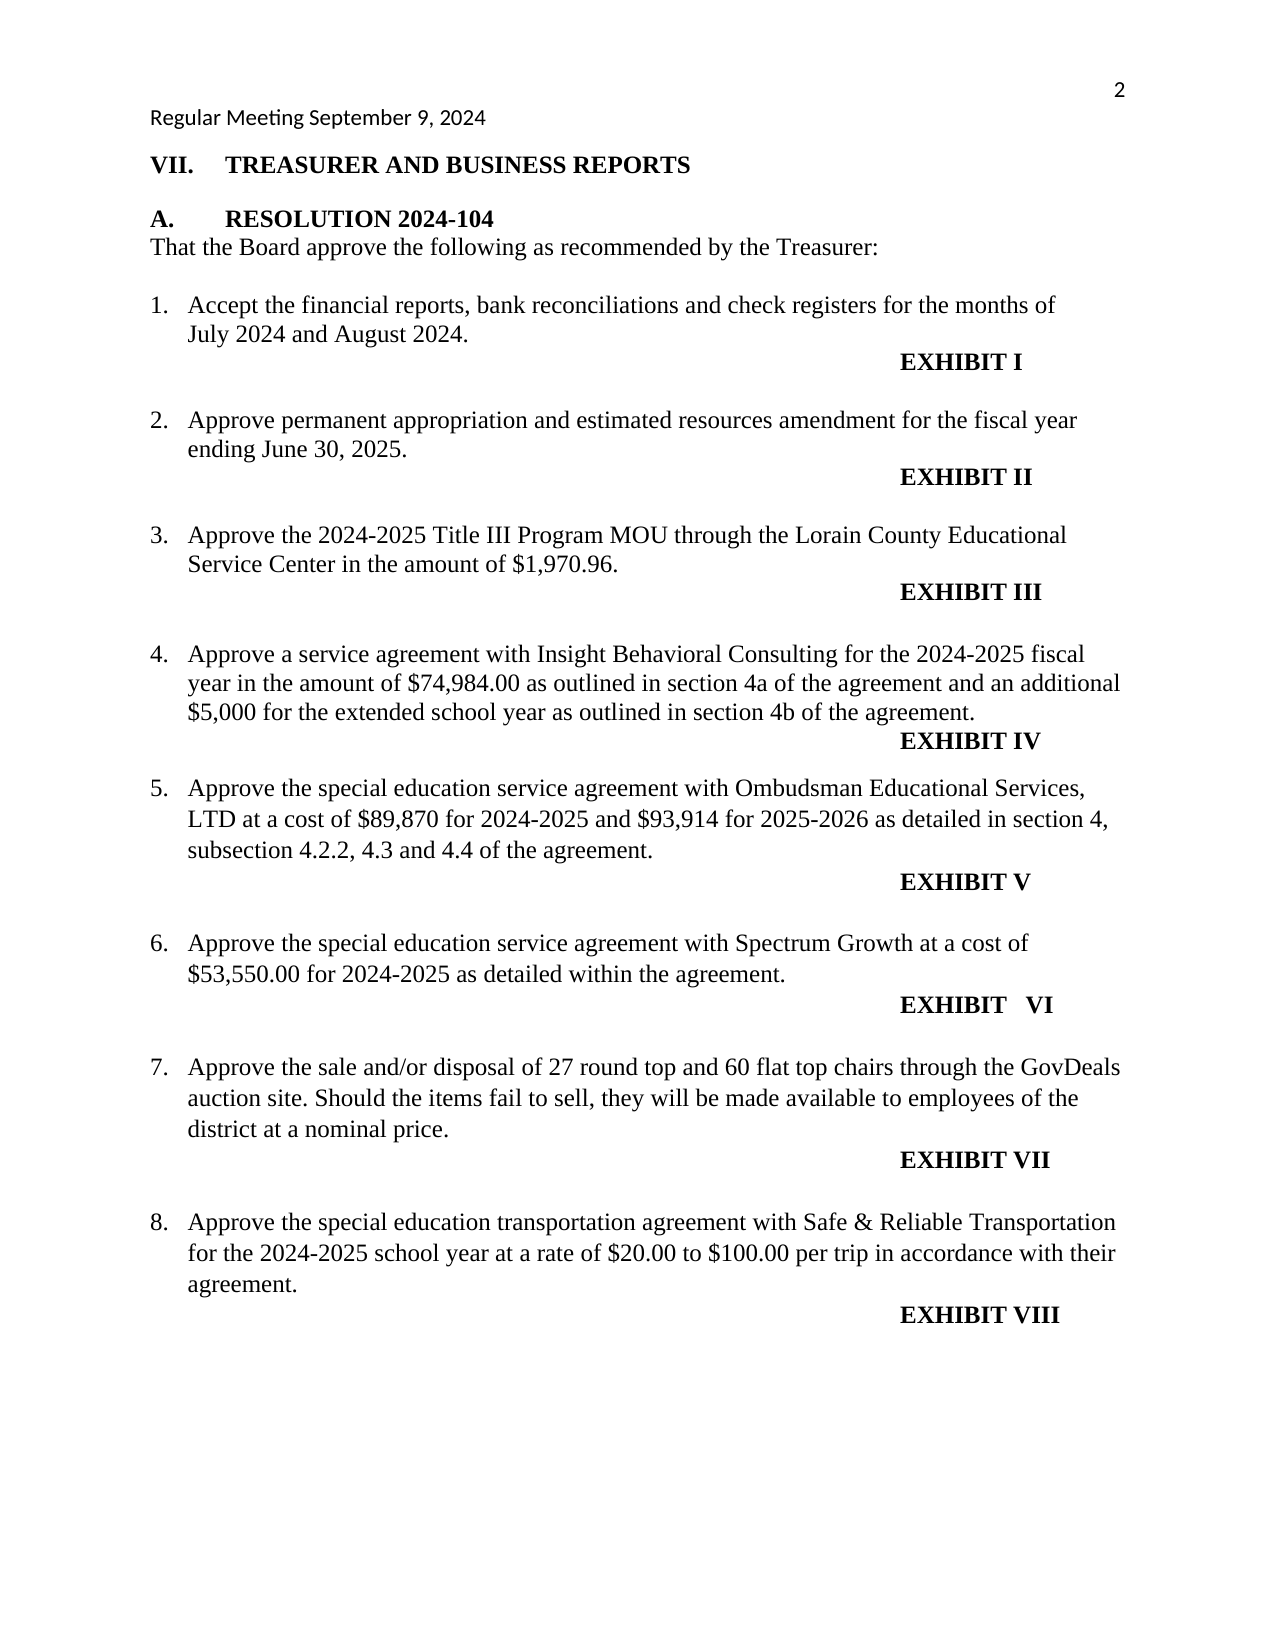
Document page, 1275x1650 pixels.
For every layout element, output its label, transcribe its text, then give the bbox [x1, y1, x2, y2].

list Accept the financial reports, bank reconciliations and check registers for the months of [150, 290, 1134, 319]
list Approve the 2024-2025 Title III Program MOU through the Lorain County Educational Service Center in the amount of $1,970.96. [150, 520, 1134, 577]
list EXHIBIT VI [900, 990, 1125, 1019]
list Approve the special education transportation agreement with Safe & Reliable Transportation for the 2024-2025 school year at a rate of $20.00 to $100.00 per trip in accordance with their agreement. [150, 1207, 1125, 1298]
text VII. TREASURER AND BUSINESS REPORTS [150, 150, 1125, 179]
list EXHIBIT III [900, 577, 1125, 606]
list RESOLUTION 2024-104 [150, 204, 1125, 232]
list Approve the special education service agreement with Ombudsman Educational Services, LTD at a cost of $89,870 for 2024-2025 and $93,914 for 2025-2026 as detailed in section 4, subsection 4.2.2, 4.3 and 4.4 of the agreement. [150, 773, 1125, 864]
list July 2024 and August 2024. EXHIBIT I [187, 319, 1134, 376]
list Approve the special education service agreement with Spectrum Growth at a cost of $53,550.00 for 2024-2025 as detailed within the agreement. [150, 928, 1125, 988]
list EXHIBIT V [862, 867, 1125, 895]
list Approve a service agreement with Insight Behavioral Consulting for the 2024-2025 fiscal year in the amount of $74,984.00 as outlined in section 4a of the agreement and an additional $5,000 for the extended school year as outlined in section 4b of the agreement. [150, 639, 1134, 726]
text EXHIBIT IV [900, 726, 1125, 754]
list EXHIBIT VII [900, 1145, 1125, 1174]
text That the Board approve the following as recommended by the Treasurer: [150, 232, 1134, 261]
list Approve permanent appropriation and estimated resources amendment for the fiscal year ending June 30, 2025. EXHIBIT II [150, 405, 1134, 491]
list Approve the sale and/or disposal of 27 round top and 60 flat top chairs through the GovDeals auction site. Should the items fail to sell, they will be made available to employees of the district at a nominal price. [150, 1052, 1125, 1143]
list EXHIBIT VIII [900, 1300, 1125, 1329]
